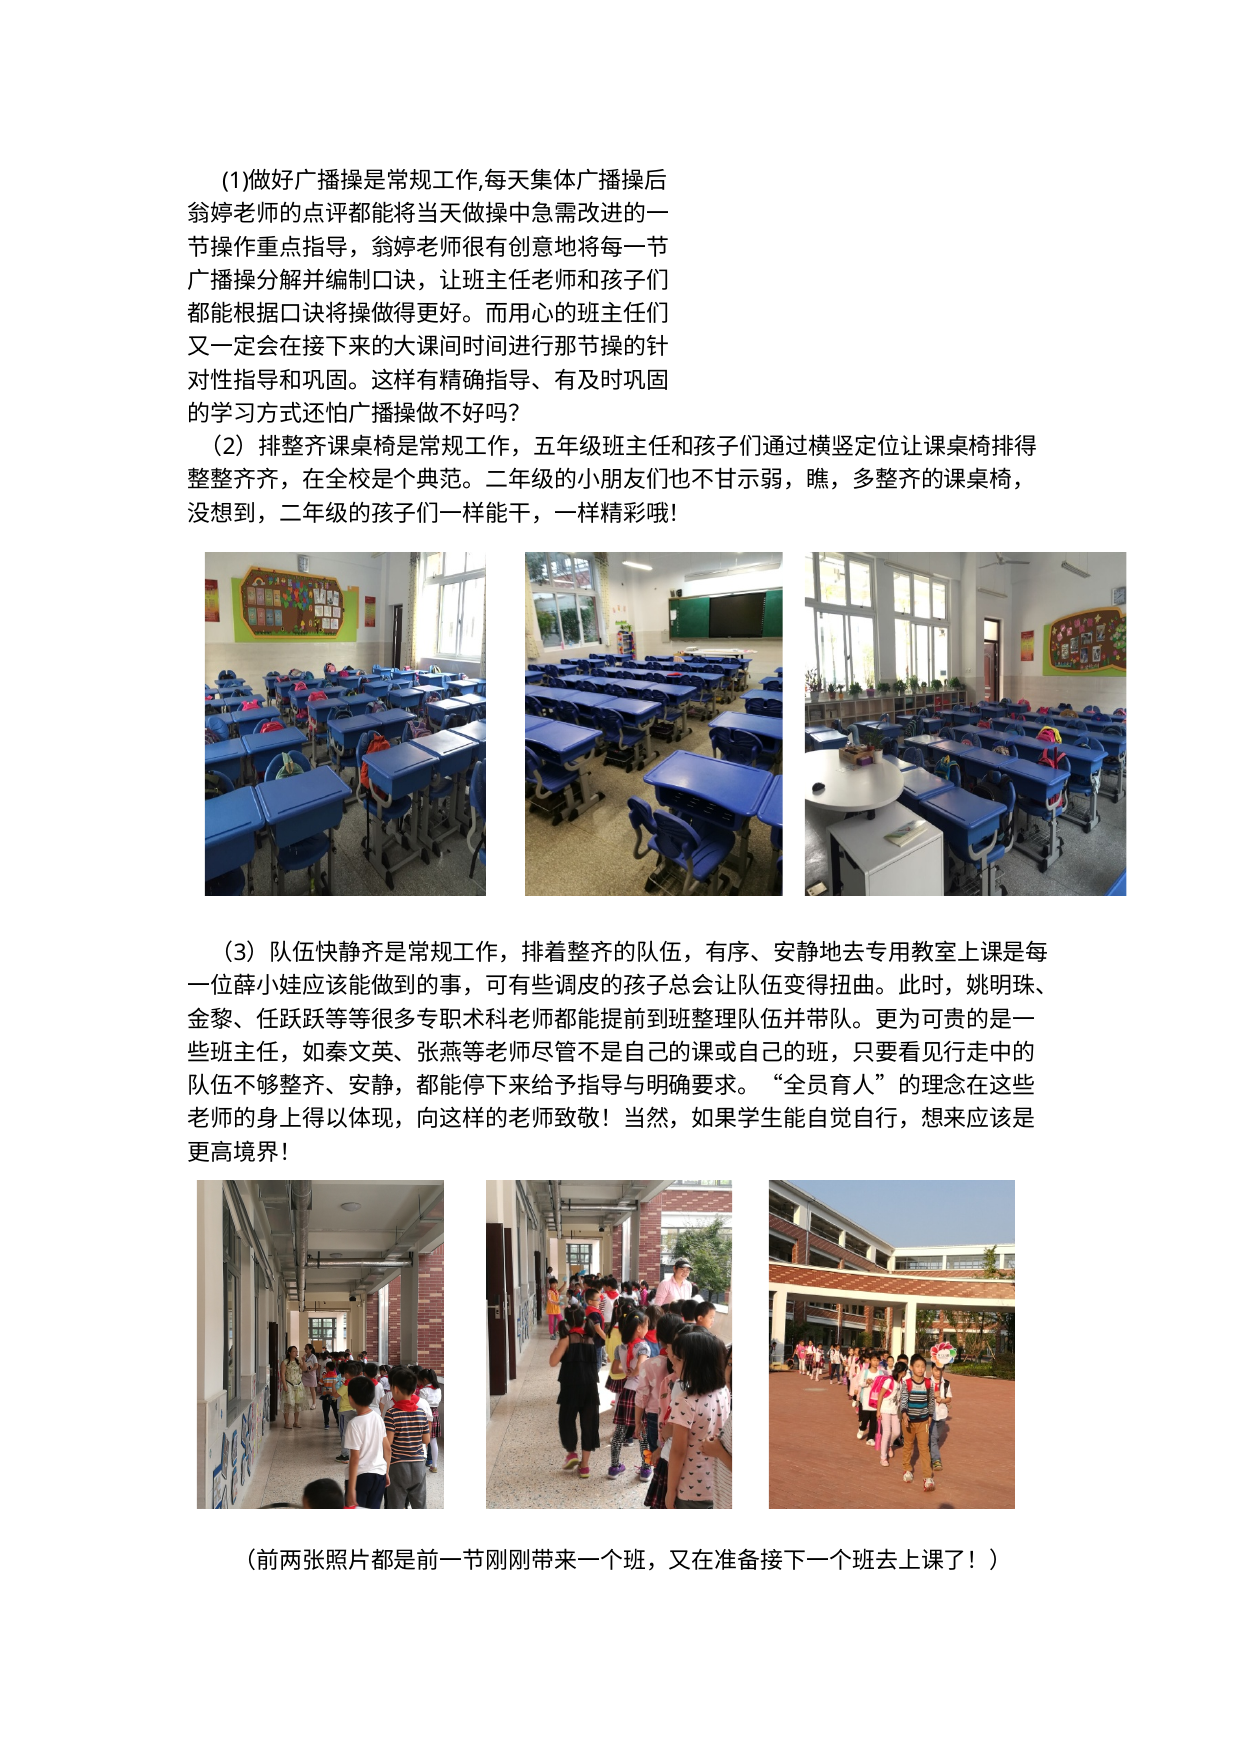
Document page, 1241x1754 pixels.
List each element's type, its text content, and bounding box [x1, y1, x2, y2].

text (1)做好广播操是常规工作,每天集体广播操后 [187, 162, 1053, 195]
picture [525, 552, 783, 896]
text 对性指导和巩固。这样有精确指导、有及时巩固 [187, 361, 1053, 395]
text （3）队伍快静齐是常规工作，排着整齐的队伍，有序、安静地去专用教室上课是每一位薛小娃应该能做到的事，可有些调皮的孩子总会让队伍变得扭曲。此时，姚明珠、金黎、任跃跃等等很多专职术科老师都能提前到班整理队伍并带队。更为可贵的是一些班主任，如秦文英、张燕等老师尽管不是自己的课或自己的班，只要看见行走中的队伍不够整齐、安静，都能停下来给予指导与明确要求。“全员育人”的理念在这些老师的身上得以体现，向这样的老师致敬！当然，如果学生能自觉自行，想来应该是更高境界！ [187, 934, 1053, 1167]
text （2）排整齐课桌椅是常规工作，五年级班主任和孩子们通过横竖定位让课桌椅排得整整齐齐，在全校是个典范。二年级的小朋友们也不甘示弱，瞧，多整齐的课桌椅，没想到，二年级的孩子们一样能干，一样精彩哦！ [187, 428, 1053, 528]
picture [804, 552, 1127, 896]
picture [486, 1180, 733, 1509]
picture [196, 1180, 444, 1509]
text 节操作重点指导，翁婷老师很有创意地将每一节 [187, 228, 1053, 262]
text 广播操分解并编制口诀，让班主任老师和孩子们 [187, 262, 1053, 295]
text 翁婷老师的点评都能将当天做操中急需改进的一 [187, 195, 1053, 228]
text 的学习方式还怕广播操做不好吗？ [187, 395, 1053, 428]
text （前两张照片都是前一节刚刚带来一个班，又在准备接下一个班去上课了！） [187, 1542, 1053, 1575]
text 又一定会在接下来的大课间时间进行那节操的针 [187, 328, 1053, 361]
picture [204, 552, 486, 896]
picture [768, 1180, 1015, 1509]
text 都能根据口诀将操做得更好。而用心的班主任们 [187, 295, 1053, 328]
